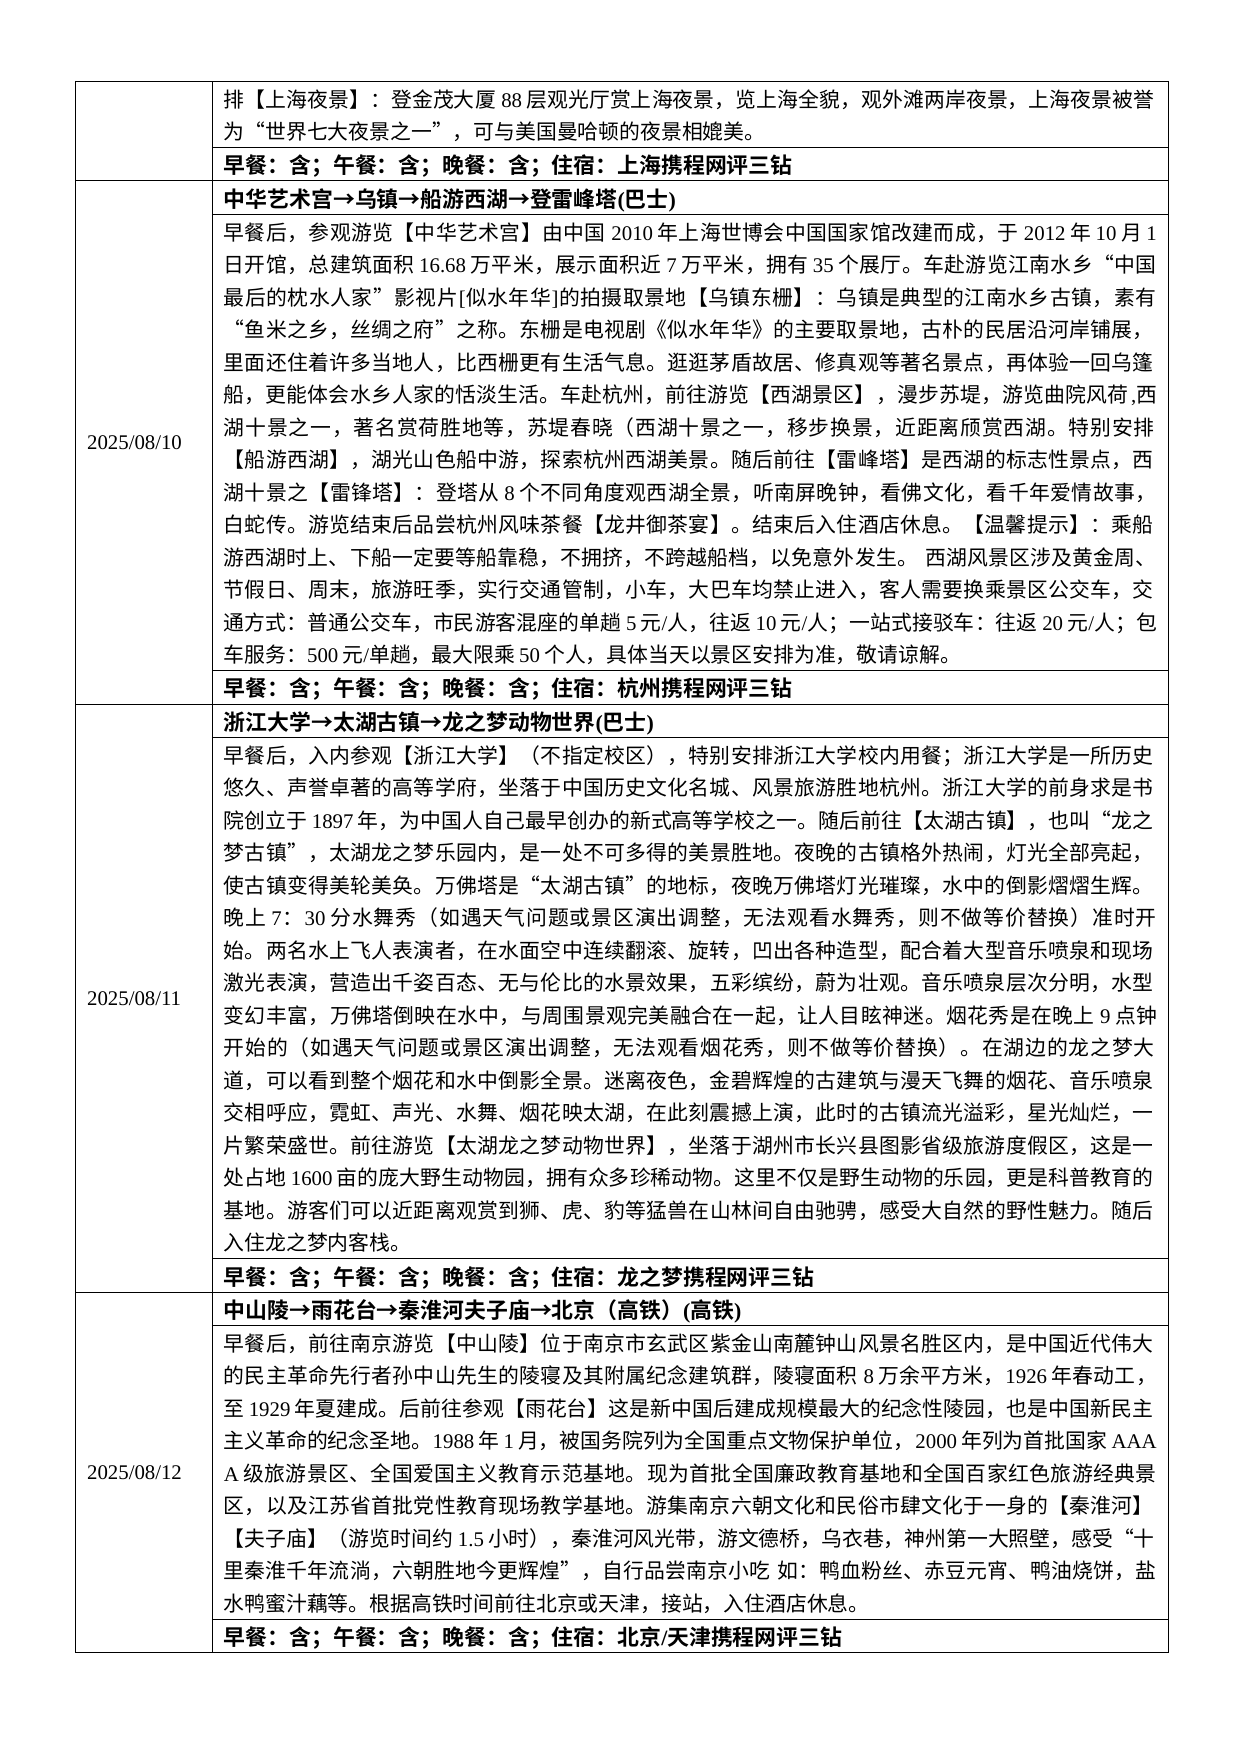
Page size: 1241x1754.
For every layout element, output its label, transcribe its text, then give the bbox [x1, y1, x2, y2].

table_cell 早餐后，前往南京游览【中山陵】位于南京市玄武区紫金山南麓钟山风景名胜区内，是中国近代伟大的民主革命先行者孙中山先生的陵寝及其附属纪念建筑群，陵寝面积8万余平方米，1926年春动工，至1929年夏建成。后前往参观【雨花台】这是新中国后建成规模最大的纪念性陵园，也是中国新民主主义革命的纪念圣地。1988年1月，被国务院列为全国重点文物保护单位，2000年列为首批国家AAAA级旅游景区、全国爱国主义教育示范基地。现为首批全国廉政教育基地和全国百家红色旅游经典景区，以及江苏省首批党性教育现场教学基地。游集南京六朝文化和民俗市肆文化于一身的【秦淮河】【夫子庙】（游览时间约1.5小时），秦淮河风光带，游文德桥，乌衣巷，神州第一大照壁，感受“十里秦淮千年流淌，六朝胜地今更辉煌”，自行品尝南京小吃 如：鸭血粉丝、赤豆元宵、鸭油烧饼，盐水鸭蜜汁藕等。根据高铁时间前往北京或天津，接站，入住酒店休息。 [213, 1326, 1168, 1619]
table_cell 浙江大学→太湖古镇→龙之梦动物世界(巴士) [213, 705, 1168, 737]
table_cell 早餐：含；午餐：含；晚餐：含；住宿：杭州携程网评三钻 [213, 671, 1168, 703]
table_cell 2025/08/12 [76, 1293, 212, 1652]
table_cell 2025/08/11 [76, 705, 212, 1292]
table_cell 2025/08/10 [76, 181, 212, 703]
table_cell 中华艺术宫→乌镇→船游西湖→登雷峰塔(巴士) [213, 181, 1168, 214]
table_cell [213, 82, 1168, 147]
table_cell 早餐：含；午餐：含；晚餐：含；住宿：北京/天津携程网评三钻 [213, 1620, 1168, 1652]
table_cell 早餐：含；午餐：含；晚餐：含；住宿：龙之梦携程网评三钻 [213, 1259, 1168, 1292]
table_cell 早餐后，参观游览【中华艺术宫】由中国2010年上海世博会中国国家馆改建而成，于2012年10月1日开馆，总建筑面积16.68万平米，展示面积近7万平米，拥有35个展厅。车赴游览江南水乡“中国最后的枕水人家”影视片[似水年华]的拍摄取景地【乌镇东栅】：乌镇是典型的江南水乡古镇，素有“鱼米之乡，丝绸之府”之称。东栅是电视剧《似水年华》的主要取景地，古朴的民居沿河岸铺展，里面还住着许多当地人，比西栅更有生活气息。逛逛茅盾故居、修真观等著名景点，再体验一回乌篷船，更能体会水乡人家的恬淡生活。车赴杭州，前往游览【西湖景区】，漫步苏堤，游览曲院风荷,西湖十景之一，著名赏荷胜地等，苏堤春晓（西湖十景之一，移步换景，近距离颀赏西湖。特别安排【船游西湖】，湖光山色船中游，探索杭州西湖美景。随后前往【雷峰塔】是西湖的标志性景点，西湖十景之【雷锋塔】：登塔从8个不同角度观西湖全景，听南屏晚钟，看佛文化，看千年爱情故事，白蛇传。游览结束后品尝杭州风味茶餐【龙井御茶宴】。结束后入住酒店休息。【温馨提示】：乘船游西湖时上、下船一定要等船靠稳，不拥挤，不跨越船档，以免意外发生。 西湖风景区涉及黄金周、节假日、周末，旅游旺季，实行交通管制，小车，大巴车均禁止进入，客人需要换乘景区公交车，交通方式：普通公交车，市民游客混座的单趟5元/人，往返10元/人；一站式接驳车：往返20元/人；包车服务：500元/单趟，最大限乘50个人，具体当天以景区安排为准，敬请谅解。 [213, 215, 1168, 670]
table_cell 早餐后，入内参观【浙江大学】（不指定校区），特别安排浙江大学校内用餐；浙江大学是一所历史悠久、声誉卓著的高等学府，坐落于中国历史文化名城、风景旅游胜地杭州。浙江大学的前身求是书院创立于1897年，为中国人自己最早创办的新式高等学校之一。随后前往【太湖古镇】，也叫“龙之梦古镇”，太湖龙之梦乐园内，是一处不可多得的美景胜地。夜晚的古镇格外热闹，灯光全部亮起，使古镇变得美轮美奂。万佛塔是“太湖古镇”的地标，夜晚万佛塔灯光璀璨，水中的倒影熠熠生辉。晚上7：30分水舞秀（如遇天气问题或景区演出调整，无法观看水舞秀，则不做等价替换）准时开始。两名水上飞人表演者，在水面空中连续翻滚、旋转，凹出各种造型，配合着大型音乐喷泉和现场激光表演，营造出千姿百态、无与伦比的水景效果，五彩缤纷，蔚为壮观。音乐喷泉层次分明，水型变幻丰富，万佛塔倒映在水中，与周围景观完美融合在一起，让人目眩神迷。烟花秀是在晚上9点钟开始的（如遇天气问题或景区演出调整，无法观看烟花秀，则不做等价替换）。在湖边的龙之梦大道，可以看到整个烟花和水中倒影全景。迷离夜色，金碧辉煌的古建筑与漫天飞舞的烟花、音乐喷泉交相呼应，霓虹、声光、水舞、烟花映太湖，在此刻震撼上演，此时的古镇流光溢彩，星光灿烂，一片繁荣盛世。前往游览【太湖龙之梦动物世界】，坐落于湖州市长兴县图影省级旅游度假区，这是一处占地1600亩的庞大野生动物园，拥有众多珍稀动物。这里不仅是野生动物的乐园，更是科普教育的基地。游客们可以近距离观赏到狮、虎、豹等猛兽在山林间自由驰骋，感受大自然的野性魅力。随后入住龙之梦内客栈。 [213, 738, 1168, 1258]
table_cell 早餐：含；午餐：含；晚餐：含；住宿：上海携程网评三钻 [213, 148, 1168, 180]
table_cell 中山陵→雨花台→秦淮河夫子庙→北京（高铁）(高铁) [213, 1293, 1168, 1325]
